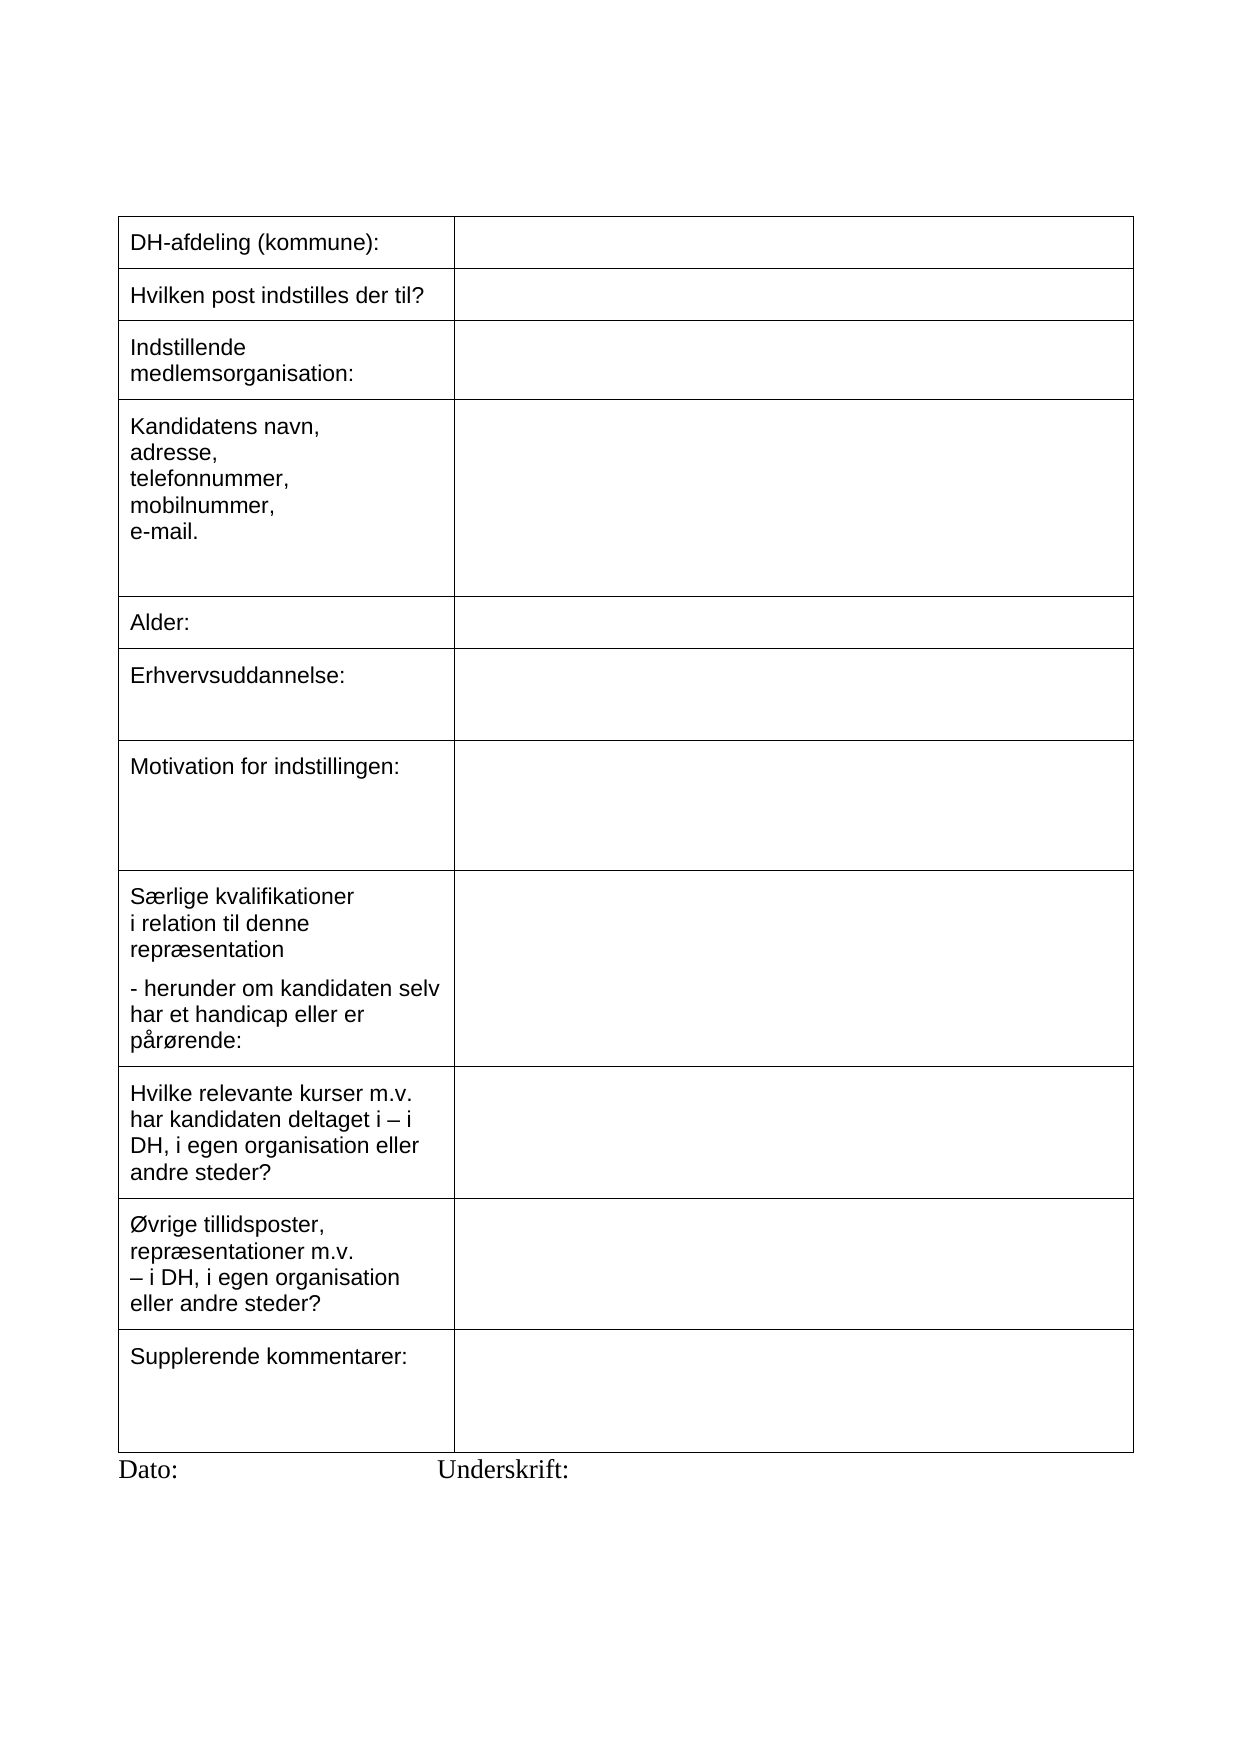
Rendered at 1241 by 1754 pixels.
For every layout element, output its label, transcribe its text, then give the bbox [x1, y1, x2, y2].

table_cell Øvrige tillidsposter, repræsentationer m.v. – i DH, i egen organisation eller andre steder? [119, 1199, 454, 1329]
table_cell [455, 321, 1133, 399]
table_cell Alder: [119, 597, 454, 648]
table_cell [455, 741, 1133, 869]
table_cell Kandidatens navn, adresse, telefonnummer, mobilnummer, e-mail. [119, 400, 454, 596]
table_cell Hvilke relevante kurser m.v. har kandidaten deltaget i – i DH, i egen organisation eller andre steder? [119, 1067, 454, 1198]
table_cell Hvilken post indstilles der til? [119, 269, 454, 320]
table_cell [455, 871, 1133, 1066]
table_cell Erhvervsuddannelse: [119, 649, 454, 739]
table_cell [455, 597, 1133, 648]
text Dato: Underskrift: [118, 1453, 1122, 1484]
table_cell [455, 1330, 1133, 1452]
table_header [455, 217, 1133, 268]
table_cell [455, 649, 1133, 739]
table_cell [455, 400, 1133, 596]
table_cell [455, 1199, 1133, 1329]
table_cell [455, 1067, 1133, 1198]
table_header DH-afdeling (kommune): [119, 217, 454, 268]
table_cell Motivation for indstillingen: [119, 741, 454, 869]
table_cell [455, 269, 1133, 320]
table_cell Særlige kvalifikationer i relation til denne repræsentation - herunder om kandidaten selv har et handicap eller er pårørende: [119, 871, 454, 1066]
table_cell Indstillende medlemsorganisation: [119, 321, 454, 399]
table_cell Supplerende kommentarer: [119, 1330, 454, 1452]
